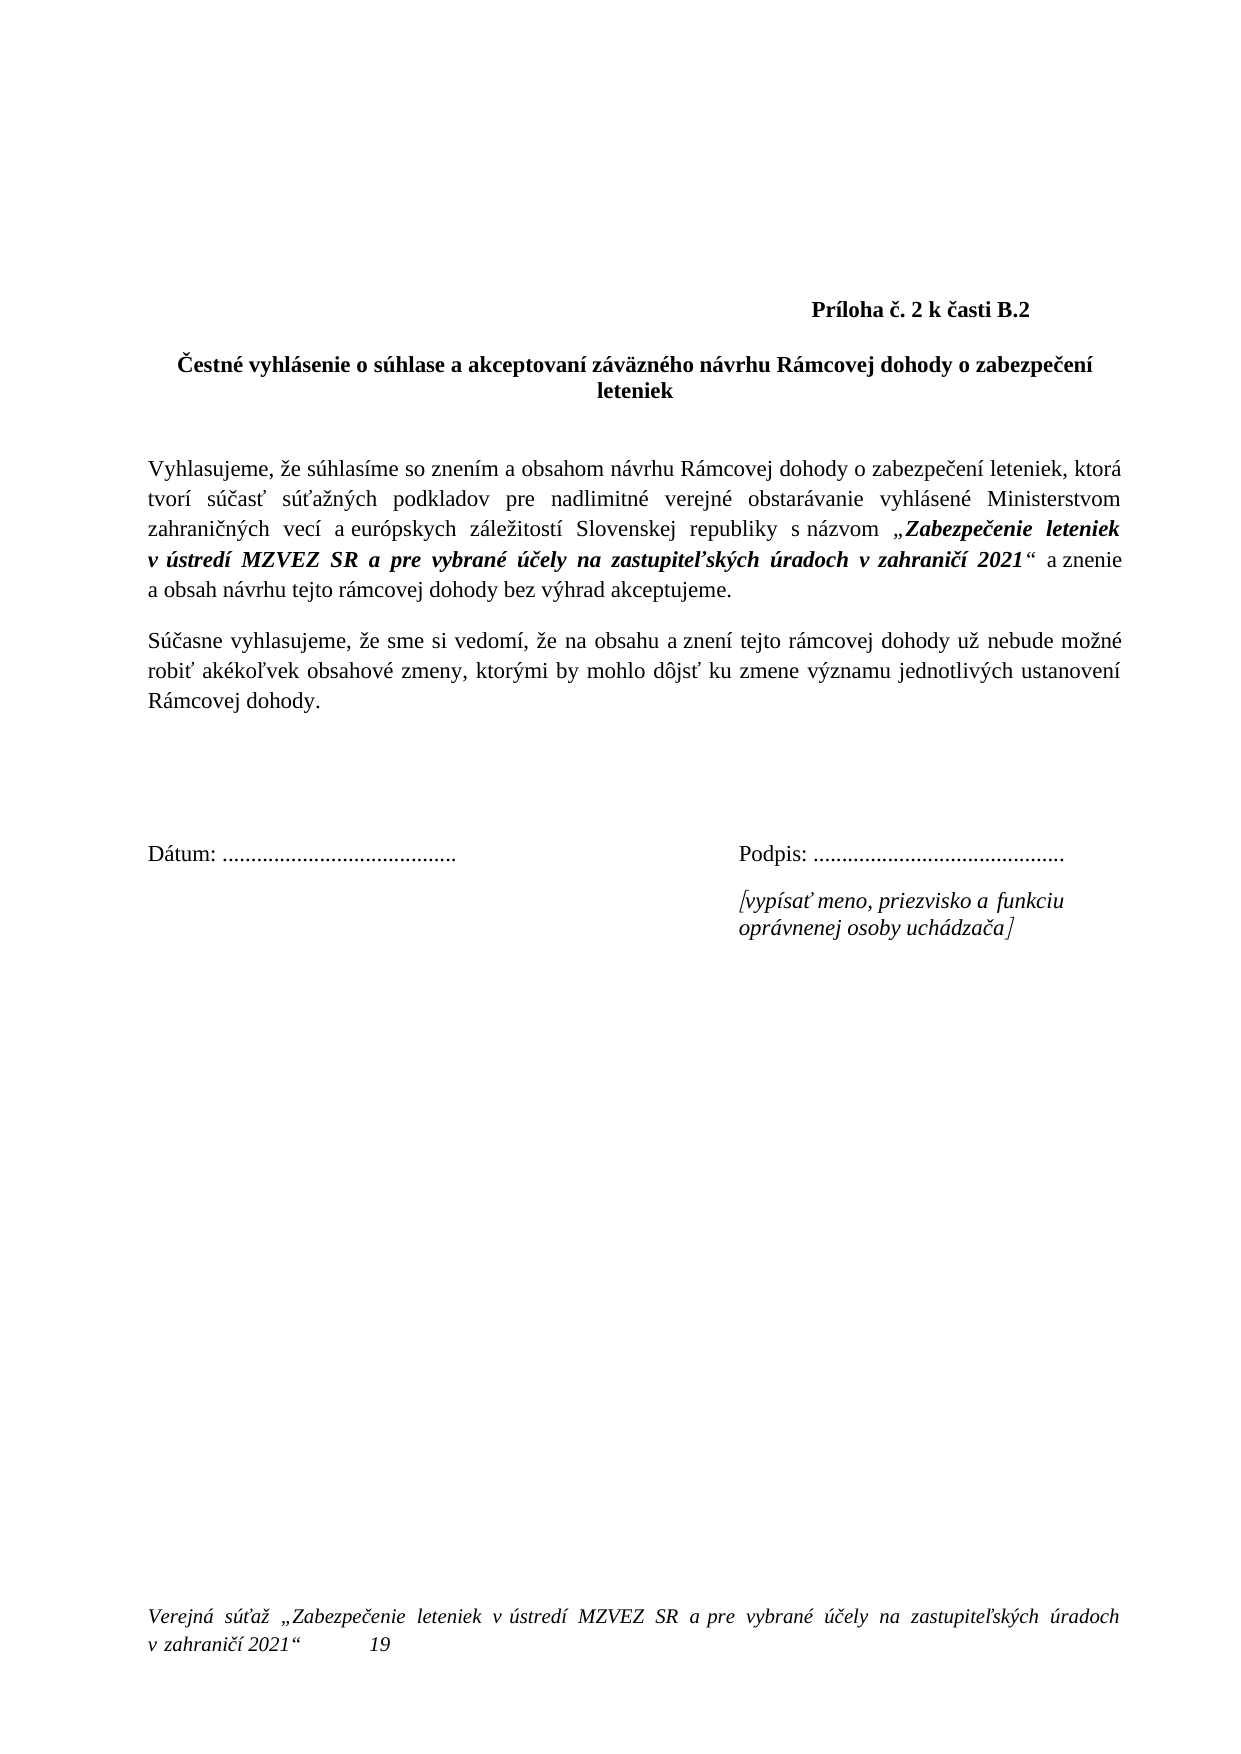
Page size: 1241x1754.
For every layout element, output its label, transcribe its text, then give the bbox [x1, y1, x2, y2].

text Vyhlasujeme, že súhlasíme so znením a obsahom návrhu Rámcovej dohody o zabezpečení leteniek, ktorá tvorí súčasť súťažných podkladov pre nadlimitné verejné obstarávanie vyhlásené Ministerstvom zahraničných vecí a európskych záležitostí Slovenskej republiky s názvom „Zabezpečenie leteniek v ústredí MZVEZ SR a pre vybrané účely na zastupiteľských úradoch v zahraničí 2021“ a znenie a obsah návrhu tejto rámcovej dohody bez výhrad akceptujeme. [148, 455, 1122, 602]
text Dátum: ......................................... Podpis: ............................................ [148, 840, 1122, 867]
text Súčasne vyhlasujeme, že sme si vedomí, že na obsahu a znení tejto rámcovej dohody už nebude možné robiť akékoľvek obsahové zmeny, ktorými by mohlo dôjsť ku zmene významu jednotlivých ustanovení Rámcovej dohody. [148, 627, 1122, 714]
text oprávnenej osoby uchádzača [664, 914, 1122, 940]
subtitle Príloha č. 2 k časti B.2 [811, 296, 1122, 322]
text Čestné vyhlásenie o súhlase a akceptovaní záväzného návrhu Rámcovej dohody o zabezpečení leteniek [148, 351, 1122, 404]
text vypísať meno, priezvisko a funkciu [148, 888, 1122, 914]
